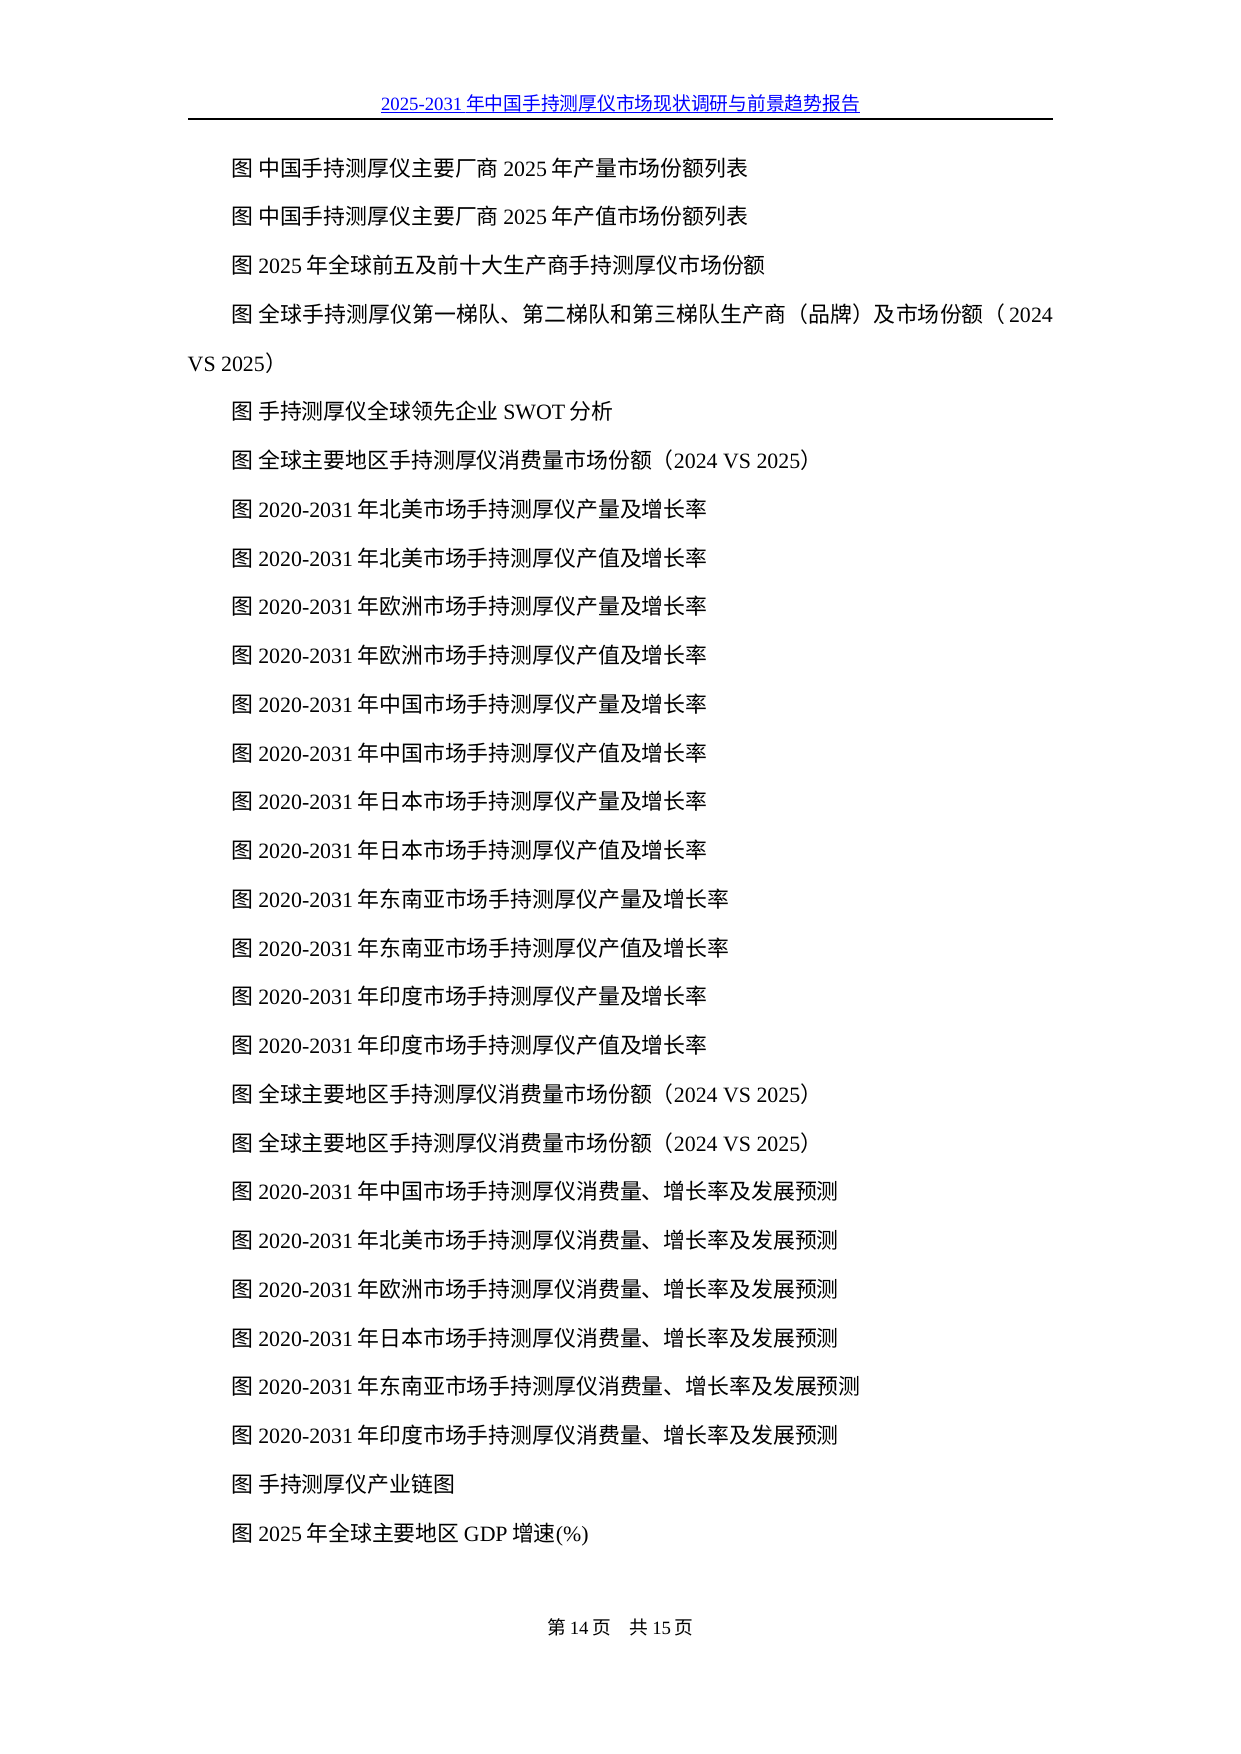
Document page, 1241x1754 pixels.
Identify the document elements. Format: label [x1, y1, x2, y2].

text [187, 150, 1053, 1548]
